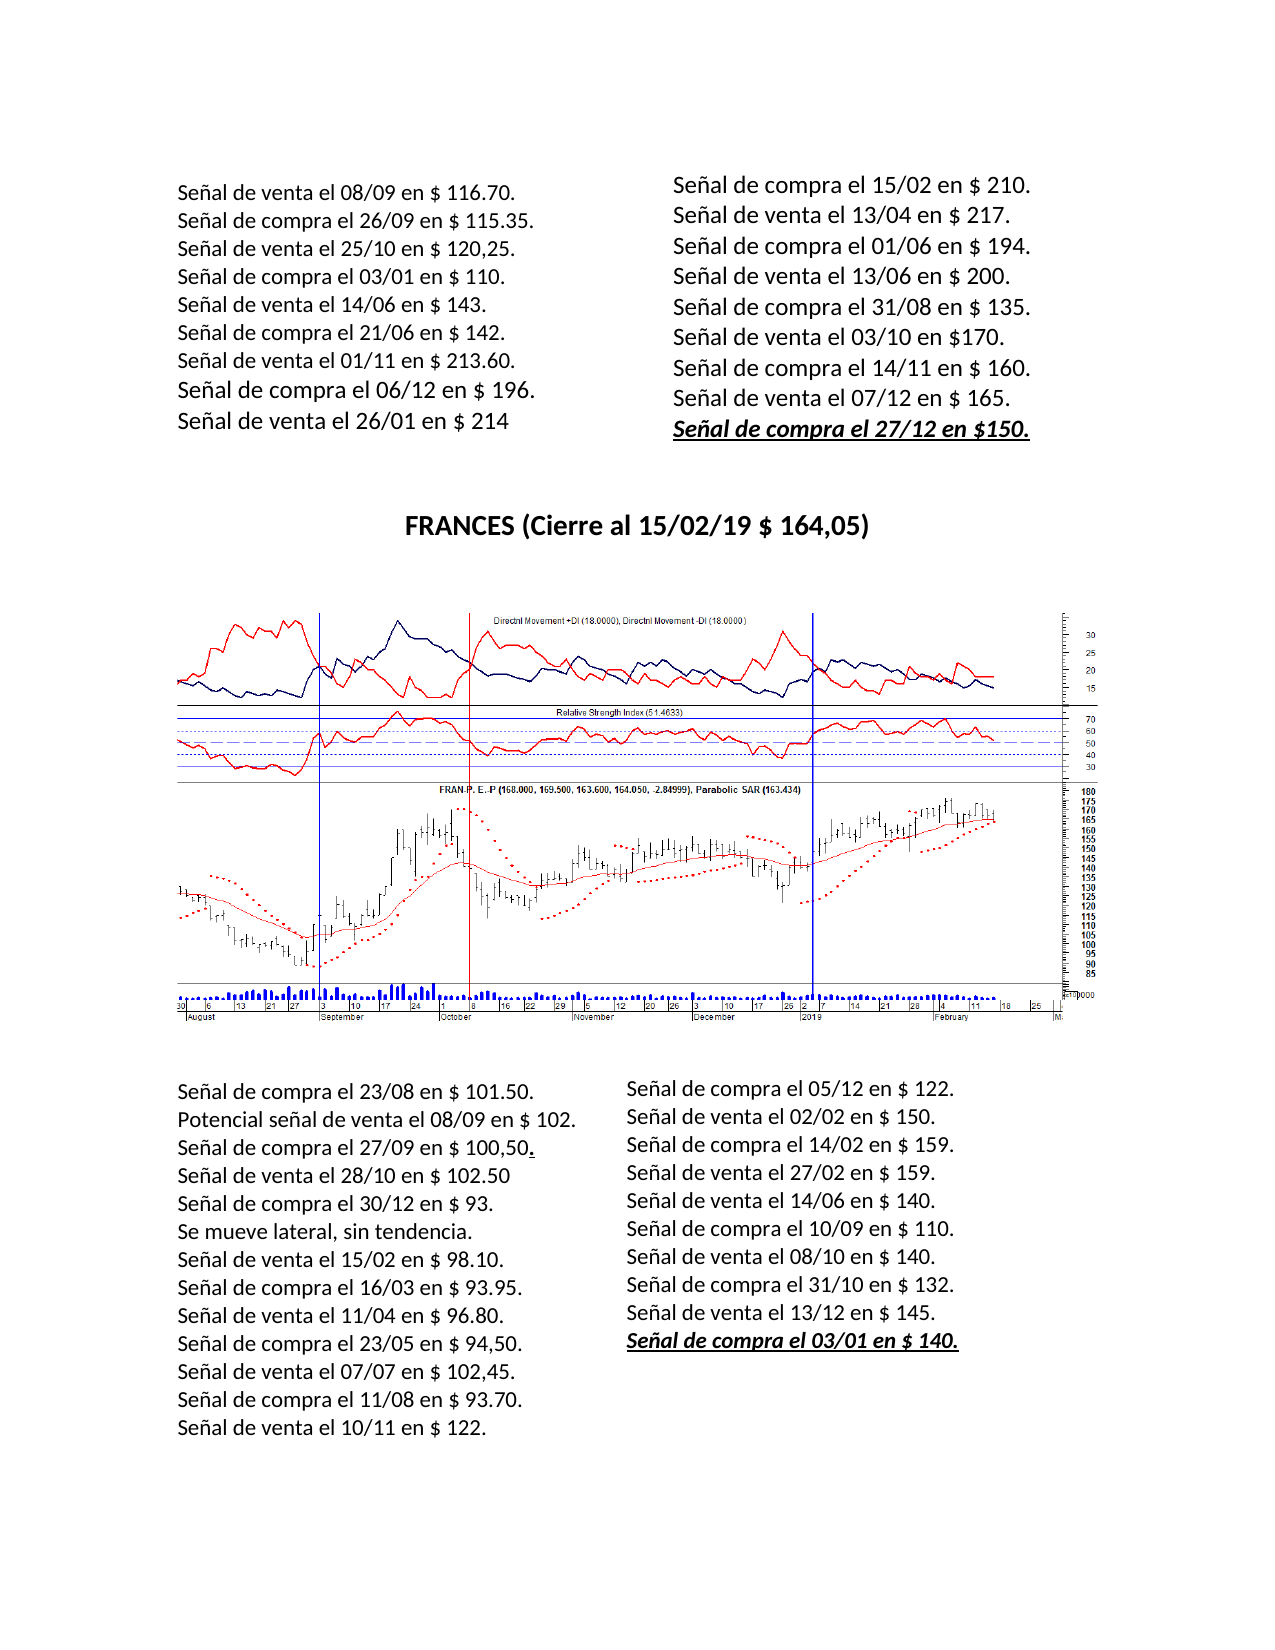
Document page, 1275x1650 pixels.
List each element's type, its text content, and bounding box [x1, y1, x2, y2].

text Señal de venta el 08/09 en $ 116.70. [177, 178, 657, 206]
text Señal de venta el 11/04 en $ 96.80. [177, 1301, 611, 1329]
text Señal de compra el 26/09 en $ 115.35. [177, 206, 657, 234]
text Señal de venta el 26/01 en $ 214 [177, 405, 657, 435]
text Señal de venta el 01/11 en $ 213.60. [177, 346, 657, 374]
text Señal de venta el 07/07 en $ 102,45. [177, 1357, 611, 1385]
text Señal de compra el 03/01 en $ 110. [177, 262, 657, 290]
text Señal de venta el 14/06 en $ 143. [177, 290, 657, 318]
text Potencial señal de venta el 08/09 en $ 102. [177, 1105, 611, 1133]
text Señal de compra el 23/08 en $ 101.50. [177, 1077, 611, 1105]
text Señal de venta el 25/10 en $ 120,25. [177, 234, 657, 262]
text Señal de compra el 27/09 en $ 100,50. [177, 1133, 611, 1161]
text Señal de compra el 16/03 en $ 93.95. [177, 1273, 611, 1301]
text Señal de venta el 28/10 en $ 102.50 [177, 1161, 611, 1189]
text FRANCES (Cierre al 15/02/19 $ 164,05) [177, 507, 1098, 542]
text Señal de compra el 30/12 en $ 93. [177, 1189, 611, 1217]
text Se mueve lateral, sin tendencia. [177, 1217, 611, 1245]
text Señal de compra el 06/12 en $ 196. [177, 374, 657, 405]
text Señal de compra el 21/06 en $ 142. [177, 318, 657, 346]
picture [177, 613, 1098, 1021]
text Señal de compra el 23/05 en $ 94,50. [177, 1329, 611, 1357]
text Señal de compra el 11/08 en $ 93.70. [177, 1385, 1098, 1413]
text Señal de venta el 10/11 en $ 122. [177, 1413, 1098, 1441]
text Señal de venta el 15/02 en $ 98.10. [177, 1245, 611, 1273]
